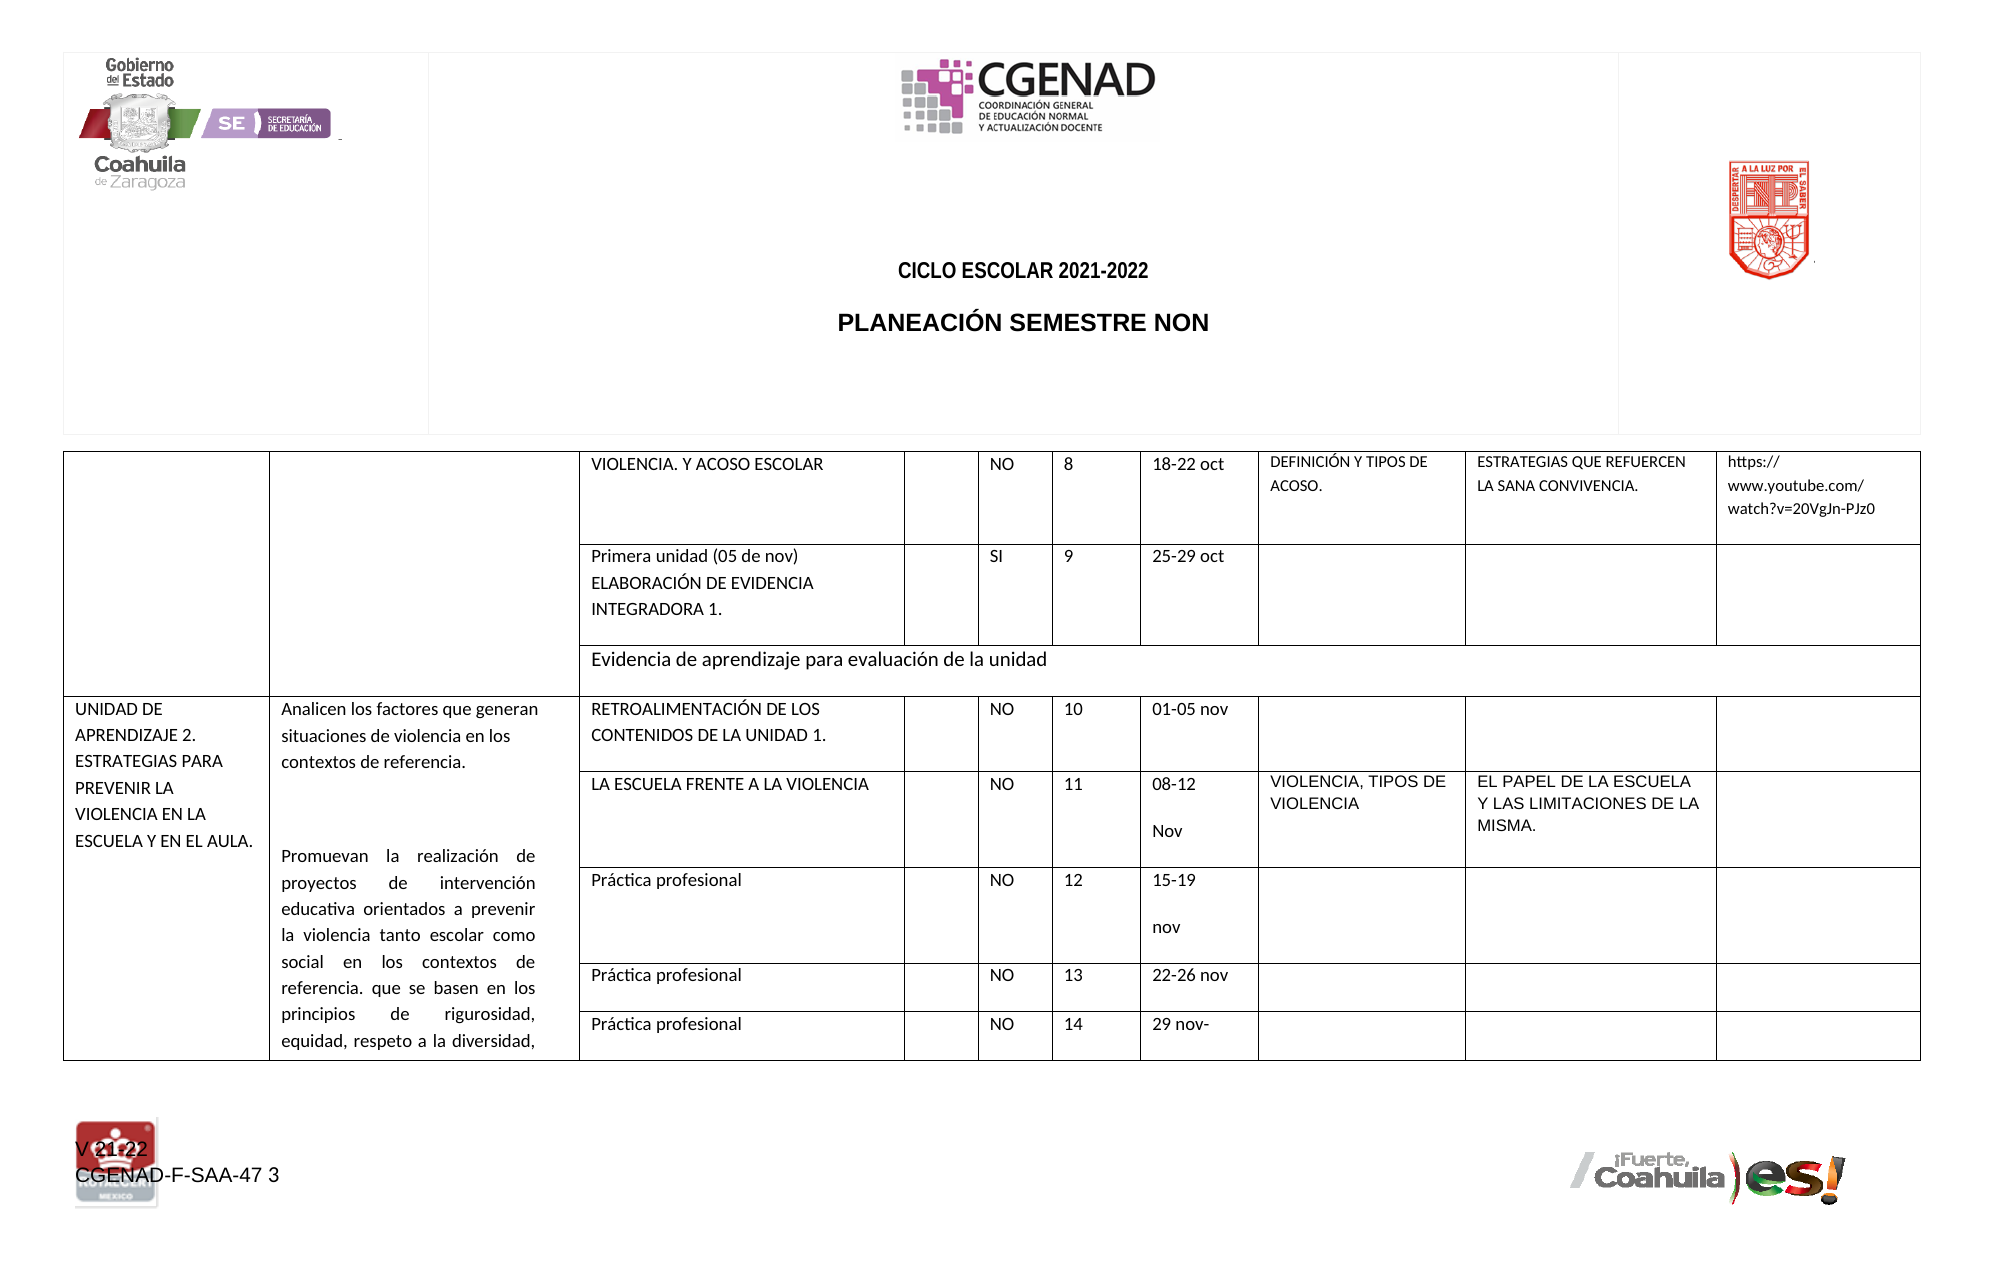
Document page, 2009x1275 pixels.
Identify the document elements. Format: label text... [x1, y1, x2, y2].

table_cell 12 [1053, 868, 1140, 963]
table_cell [1466, 1012, 1716, 1060]
table_cell [1259, 964, 1465, 1011]
table_cell Primera unidad (05 de nov) ELABORACIÓN DE EVIDENCIA INTEGRADORA 1. [580, 545, 904, 645]
table_cell [1259, 545, 1465, 645]
table_cell Práctica profesional [580, 1012, 904, 1060]
table_cell [1717, 1012, 1920, 1060]
table_cell RETROALIMENTACIÓN DE LOS CONTENIDOS DE LA UNIDAD 1. [580, 697, 904, 771]
table_cell [1717, 868, 1920, 963]
table_cell NO [979, 452, 1052, 543]
picture [1724, 152, 1815, 286]
table_cell NO [979, 772, 1052, 867]
table_cell [1466, 697, 1716, 771]
table_cell NO [979, 868, 1052, 963]
table_cell EL PAPEL DE LA ESCUELA Y LAS LIMITACIONES DE LA MISMA. [1466, 772, 1716, 867]
table_cell [1717, 964, 1920, 1011]
table_cell LA ESCUELA FRENTE A LA VIOLENCIA [580, 772, 904, 867]
table_cell https://www.youtube.com/watch?v=20VgJn-PJz0 [1717, 452, 1920, 543]
table_cell [905, 545, 978, 645]
table_cell VIOLENCIA. Y ACOSO ESCOLAR [580, 452, 904, 543]
table_cell 22-26 nov [1141, 964, 1258, 1011]
table_cell [905, 1012, 978, 1060]
table_cell 25-29 oct [1141, 545, 1258, 645]
table_cell NO [979, 697, 1052, 771]
table_cell [1259, 1012, 1465, 1060]
table_cell [1466, 868, 1716, 963]
table_cell Nov [1141, 772, 1258, 867]
picture [70, 53, 342, 201]
table_cell 11 [1053, 772, 1140, 867]
table_cell DEFINICIÓN Y TIPOS DE ACOSO. [1259, 452, 1465, 543]
table_cell ESTRATEGIAS QUE REFUERCEN LA SANA CONVIVENCIA. [1466, 452, 1716, 543]
table_cell 01-05 nov [1141, 697, 1258, 771]
table_cell Práctica profesional [580, 964, 904, 1011]
table_cell SI [979, 545, 1052, 645]
table_cell [905, 697, 978, 771]
table_cell 15-19 nov [1141, 868, 1258, 963]
table_cell [1717, 545, 1920, 645]
picture [153, 1169, 160, 1180]
table_cell 10 [1053, 697, 1140, 771]
table_cell NO [979, 964, 1052, 1011]
table_cell [905, 452, 978, 543]
table_cell 13 [1053, 964, 1140, 1011]
picture [894, 53, 1161, 142]
table_cell 29 nov- 03 dic [1141, 1012, 1258, 1060]
table_cell Práctica profesional [580, 868, 904, 963]
table_cell 8 [1053, 452, 1140, 543]
picture [75, 1117, 160, 1210]
table_cell NO [979, 1012, 1052, 1060]
table_cell Evidencia de aprendizaje para evaluación de la unidad [580, 646, 1920, 696]
table_cell [1259, 697, 1465, 771]
table_cell [1466, 964, 1716, 1011]
table_cell 14 [1053, 1012, 1140, 1060]
table_cell VIOLENCIA, TIPOS DE VIOLENCIA [1259, 772, 1465, 867]
picture [1560, 1136, 1859, 1217]
table_cell 18-22 oct [1141, 452, 1258, 543]
table_cell [1717, 772, 1920, 867]
table_cell [1466, 545, 1716, 645]
table_cell [905, 868, 978, 963]
table_cell Analicen los factores que generan situaciones de violencia en los contextos de referencia. Promuevan la realización de proyectos de intervención educativa orientados a prevenir la violencia tanto escolar como social en los contextos de referencia. que se basen en los principios de rigurosidad, equidad, respeto a la diversidad, derechos fundamentales de los educandos y desarrollo humano sostenible. [270, 697, 579, 1060]
table_cell UNIDAD DE APRENDIZAJE 2. ESTRATEGIAS PARA PREVENIR LA VIOLENCIA EN LA ESCUELA Y EN EL AULA. [64, 697, 269, 1060]
table_cell [905, 964, 978, 1011]
table_cell 9 [1053, 545, 1140, 645]
table_cell [905, 772, 978, 867]
table_cell [1259, 868, 1465, 963]
table_cell [1717, 697, 1920, 771]
